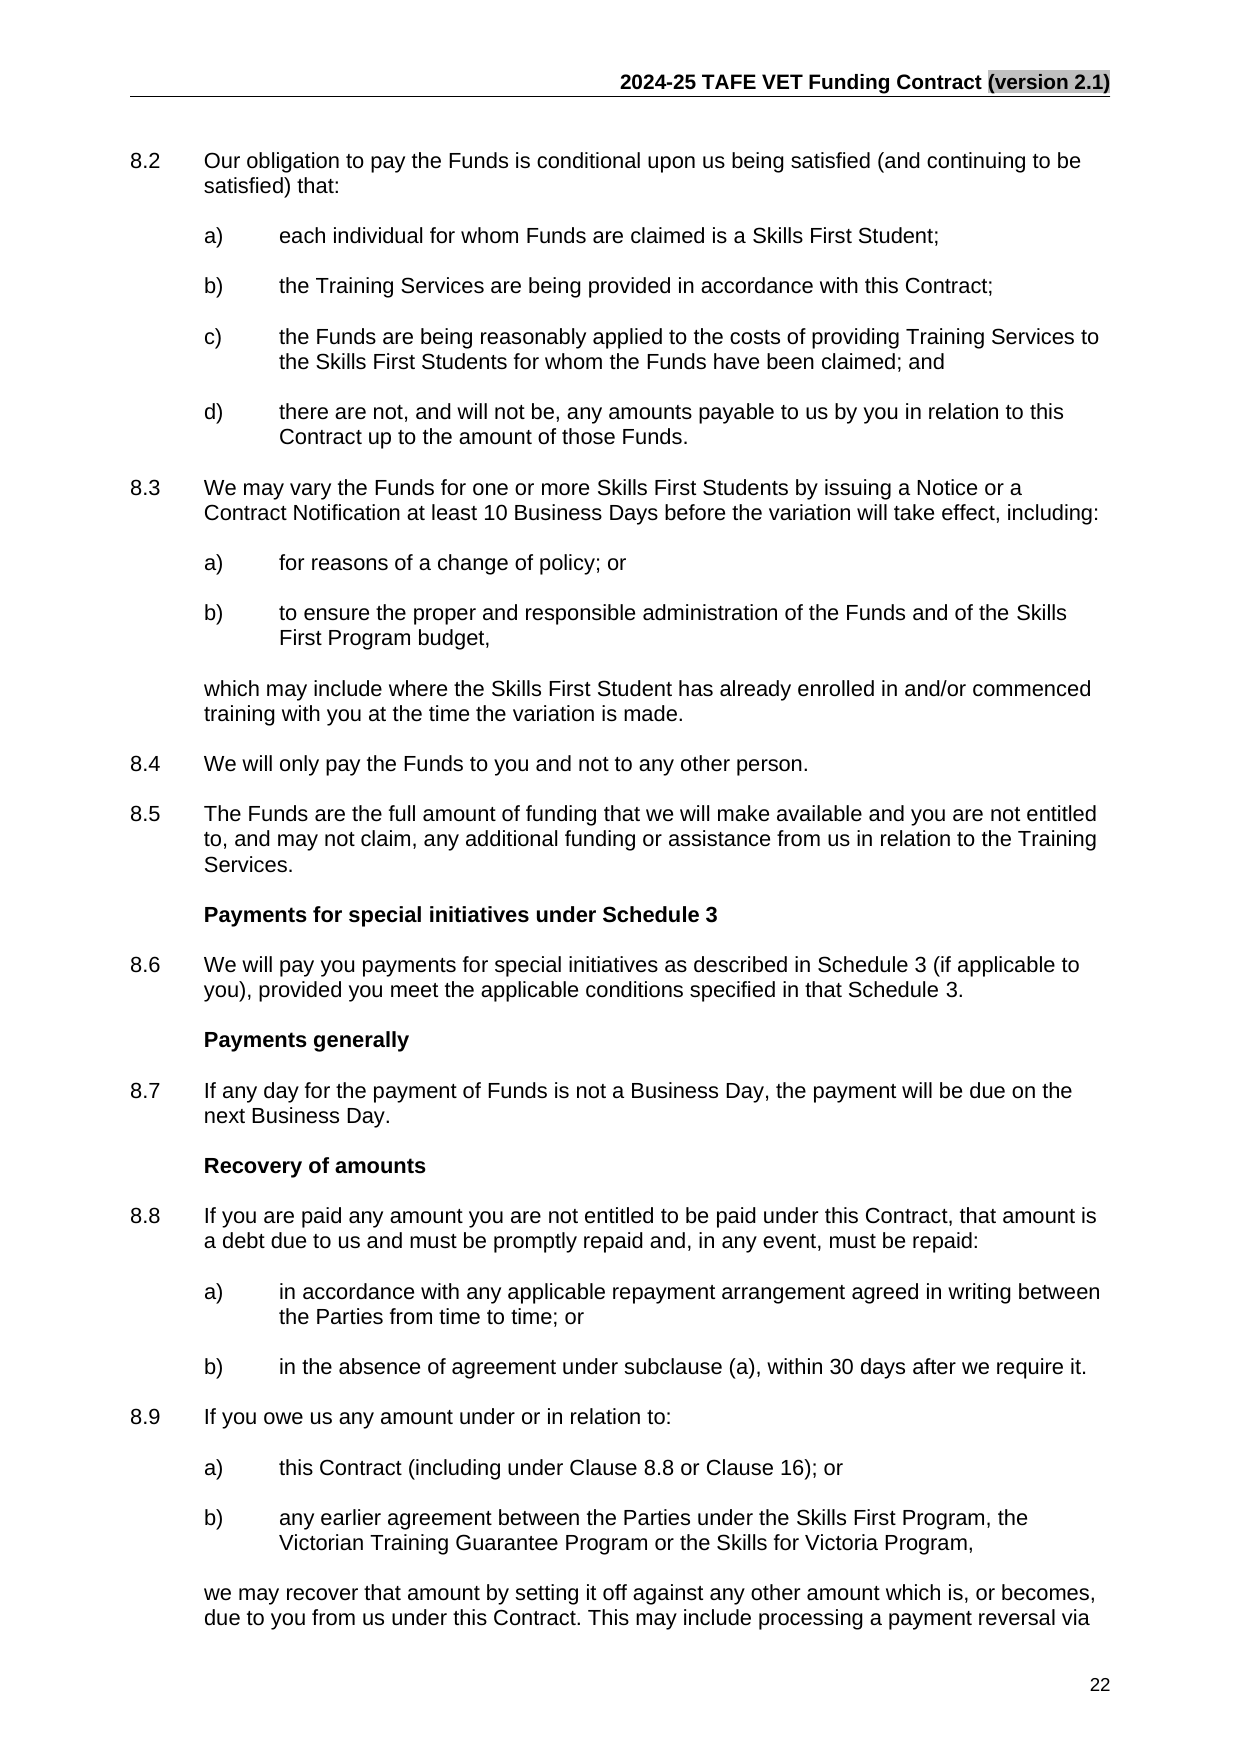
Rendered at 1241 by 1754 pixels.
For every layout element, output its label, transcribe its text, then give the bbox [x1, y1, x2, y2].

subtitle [204, 1580, 1110, 1630]
subtitle The Funds are the full amount of funding that we will make available and you are not entitled to, and may not claim, any additional funding or assistance from us in relation to the Training Services. [130, 801, 1110, 877]
subtitle We will pay you payments for special initiatives as described in Schedule 3 (if applicable to you), provided you meet the applicable conditions specified in that Schedule 3. [130, 952, 1110, 1002]
subtitle the Training Services are being provided in accordance with this Contract; [204, 273, 1110, 298]
subtitle there are not, and will not be, any amounts payable to us by you in relation to this Contract up to the amount of those Funds. [204, 399, 1110, 449]
subtitle each individual for whom Funds are claimed is a Skills First Student; [204, 223, 1110, 248]
subtitle for reasons of a change of policy; or [204, 550, 1110, 575]
subtitle which may include where the Skills First Student has already enrolled in and/or commenced training with you at the time the variation is made. [204, 675, 1110, 726]
subtitle If you owe us any amount under or in relation to: [130, 1404, 1110, 1429]
subtitle We may vary the Funds for one or more Skills First Students by issuing a Notice or a Contract Notification at least 10 Business Days before the variation will take effect, including: [130, 474, 1110, 525]
subtitle Our obligation to pay the Funds is conditional upon us being satisfied (and continuing to be satisfied) that: [130, 148, 1110, 198]
subtitle this Contract (including under Clause 8.8 or Clause 16); or [204, 1454, 1110, 1479]
subtitle If you are paid any amount you are not entitled to be paid under this Contract, that amount is a debt due to us and must be promptly repaid and, in any event, must be repaid: [130, 1203, 1110, 1253]
subtitle If any day for the payment of Funds is not a Business Day, the payment will be due on the next Business Day. [130, 1077, 1110, 1128]
subtitle in the absence of agreement under subclause (a), within 30 days after we require it. [204, 1354, 1110, 1379]
subtitle any earlier agreement between the Parties under the Skills First Program, the Victorian Training Guarantee Program or the Skills for Victoria Program, [204, 1504, 1110, 1555]
subtitle in accordance with any applicable repayment arrangement agreed in writing between the Parties from time to time; or [204, 1278, 1110, 1329]
subtitle We will only pay the Funds to you and not to any other person. [130, 751, 1110, 776]
subtitle Recovery of amounts [204, 1153, 1110, 1178]
subtitle to ensure the proper and responsible administration of the Funds and of the Skills First Program budget, [204, 600, 1110, 650]
subtitle Payments for special initiatives under Schedule 3 [204, 902, 1110, 927]
subtitle the Funds are being reasonably applied to the costs of providing Training Services to the Skills First Students for whom the Funds have been claimed; and [204, 323, 1110, 374]
subtitle Payments generally [204, 1027, 1110, 1052]
